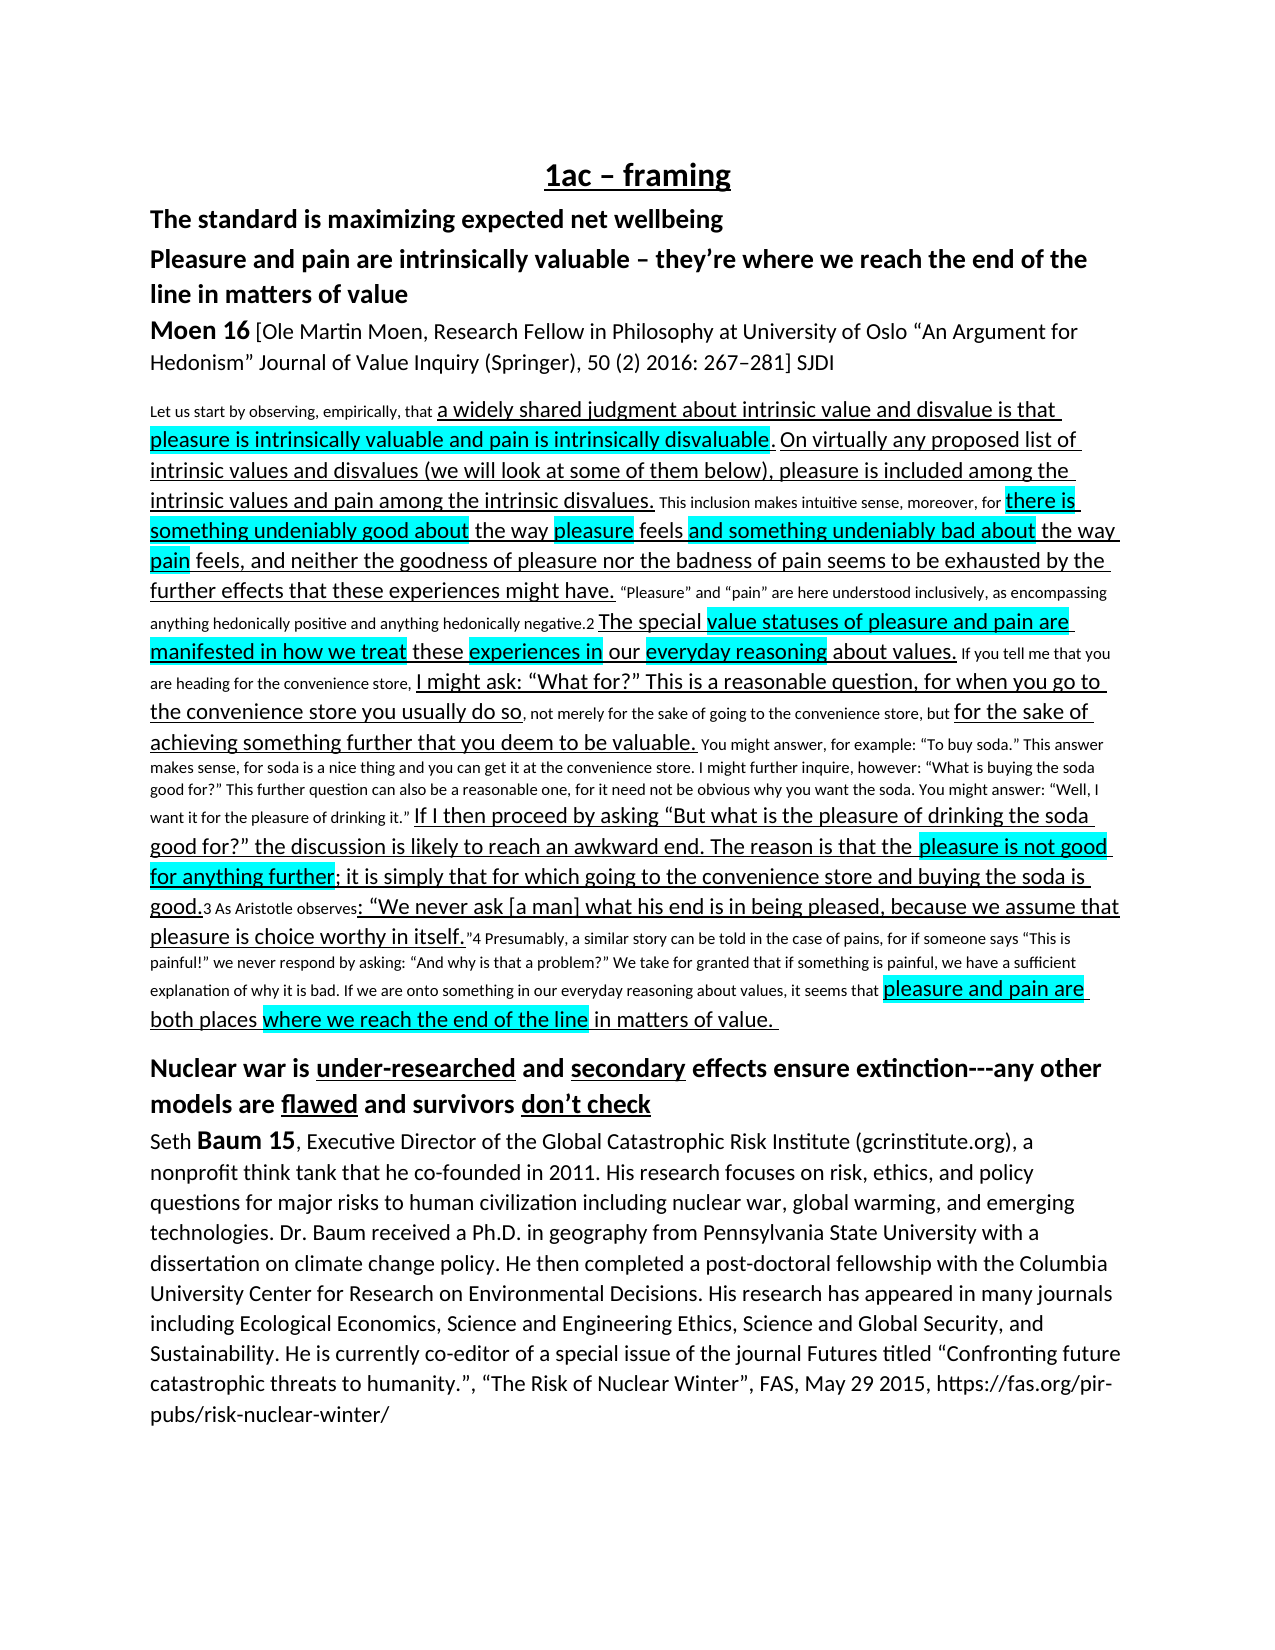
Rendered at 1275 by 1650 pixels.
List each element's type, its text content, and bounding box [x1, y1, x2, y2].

subtitle Pleasure and pain are intrinsically valuable – they’re where we reach the end of the line in matters of value [150, 242, 1125, 311]
text Moen 16 [Ole Martin Moen, Research Fellow in Philosophy at University of Oslo “An Argument for Hedonism” Journal of Value Inquiry (Springer), 50 (2) 2016: 267–281] SJDI [150, 313, 1125, 377]
subtitle 1ac – framing [150, 154, 1125, 195]
text Seth Baum 15, Executive Director of the Global Catastrophic Risk Institute (gcrinstitute.org), a nonprofit think tank that he co-founded in 2011. His research focuses on risk, ethics, and policy questions for major risks to human civilization including nuclear war, global warming, and emerging technologies. Dr. Baum received a Ph.D. in geography from Pennsylvania State University with a dissertation on climate change policy. He then completed a post-doctoral fellowship with the Columbia University Center for Research on Environmental Decisions. His research has appeared in many journals including Ecological Economics, Science and Engineering Ethics, Science and Global Security, and Sustainability. He is currently co-editor of a special issue of the journal Futures titled “Confronting future catastrophic threats to humanity.”, “The Risk of Nuclear Winter”, FAS, May 29 2015, https://fas.org/pir-pubs/risk-nuclear-winter/ [150, 1123, 1125, 1428]
subtitle The standard is maximizing expected net wellbeing [150, 202, 1125, 235]
text Let us start by observing, empirically, that a widely shared judgment about intrinsic value and disvalue is that pleasure is intrinsically valuable and pain is intrinsically disvaluable. On virtually any proposed list of intrinsic values and disvalues (we will look at some of them below), pleasure is included among the intrinsic values and pain among the intrinsic disvalues. This inclusion makes intuitive sense, moreover, for there is something undeniably good about the way pleasure feels and something undeniably bad about the way pain feels, and neither the goodness of pleasure nor the badness of pain seems to be exhausted by the further effects that these experiences might have. “Pleasure” and “pain” are here understood inclusively, as encompassing anything hedonically positive and anything hedonically negative.2 The special value statuses of pleasure and pain are manifested in how we treat these experiences in our everyday reasoning about values. If you tell me that you are heading for the convenience store, I might ask: “What for?” This is a reasonable question, for when you go to the convenience store you usually do so, not merely for the sake of going to the convenience store, but for the sake of achieving something further that you deem to be valuable. You might answer, for example: “To buy soda.” This answer makes sense, for soda is a nice thing and you can get it at the convenience store. I might further inquire, however: “What is buying the soda good for?” This further question can also be a reasonable one, for it need not be obvious why you want the soda. You might answer: “Well, I want it for the pleasure of drinking it.” If I then proceed by asking “But what is the pleasure of drinking the soda good for?” the discussion is likely to reach an awkward end. The reason is that the pleasure is not good for anything further; it is simply that for which going to the convenience store and buying the soda is good.3 As Aristotle observes: “We never ask [a man] what his end is in being pleased, because we assume that pleasure is choice worthy in itself.”4 Presumably, a similar story can be told in the case of pains, for if someone says “This is painful!” we never respond by asking: “And why is that a problem?” We take for granted that if something is painful, we have a sufficient explanation of why it is bad. If we are onto something in our everyday reasoning about values, it seems that pleasure and pain are both places where we reach the end of the line in matters of value. [150, 395, 1125, 1033]
subtitle Nuclear war is under-researched and secondary effects ensure extinction---any other models are flawed and survivors don’t check [150, 1052, 1125, 1120]
